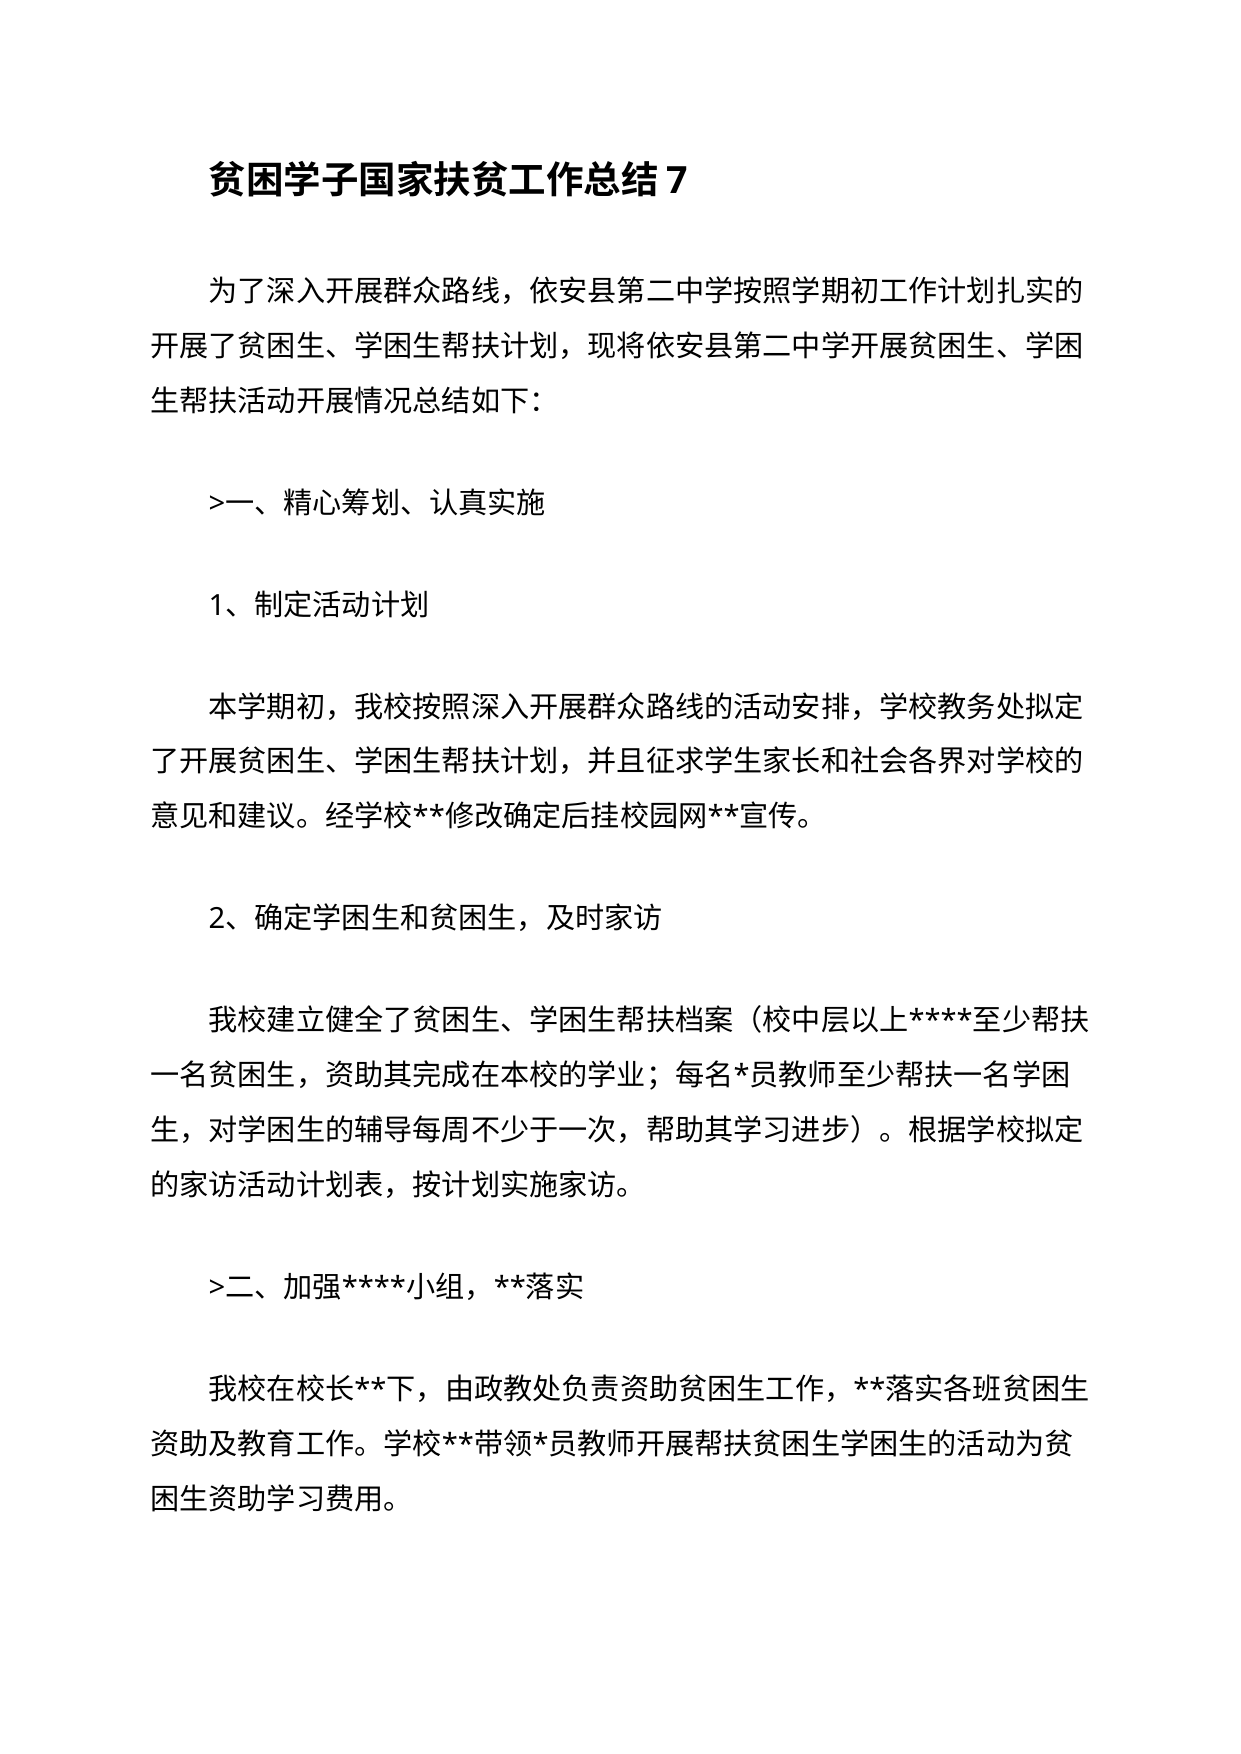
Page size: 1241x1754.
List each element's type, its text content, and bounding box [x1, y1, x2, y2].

text 1、制定活动计划 [150, 581, 1090, 623]
text >一、精心筹划、认真实施 [150, 479, 1090, 522]
text 为了深入开展群众路线，依安县第二中学按照学期初工作计划扎实的开展了贫困生、学困生帮扶计划，现将依安县第二中学开展贫困生、学困生帮扶活动开展情况总结如下： [150, 268, 1090, 420]
text 我校建立健全了贫困生、学困生帮扶档案（校中层以上****至少帮扶一名贫困生，资助其完成在本校的学业；每名*员教师至少帮扶一名学困生，对学困生的辅导每周不少于一次，帮助其学习进步）。根据学校拟定的家访活动计划表，按计划实施家访。 [150, 997, 1090, 1204]
text >二、加强****小组，**落实 [150, 1263, 1090, 1306]
text 本学期初，我校按照深入开展群众路线的活动安排，学校教务处拟定了开展贫困生、学困生帮扶计划，并且征求学生家长和社会各界对学校的意见和建议。经学校**修改确定后挂校园网**宣传。 [150, 683, 1090, 835]
text 2、确定学困生和贫困生，及时家访 [150, 895, 1090, 937]
text 贫困学子国家扶贫工作总结7 [150, 150, 1090, 204]
text 我校在校长**下，由政教处负责资助贫困生工作，**落实各班贫困生资助及教育工作。学校**带领*员教师开展帮扶贫困生学困生的活动为贫困生资助学习费用。 [150, 1366, 1090, 1518]
